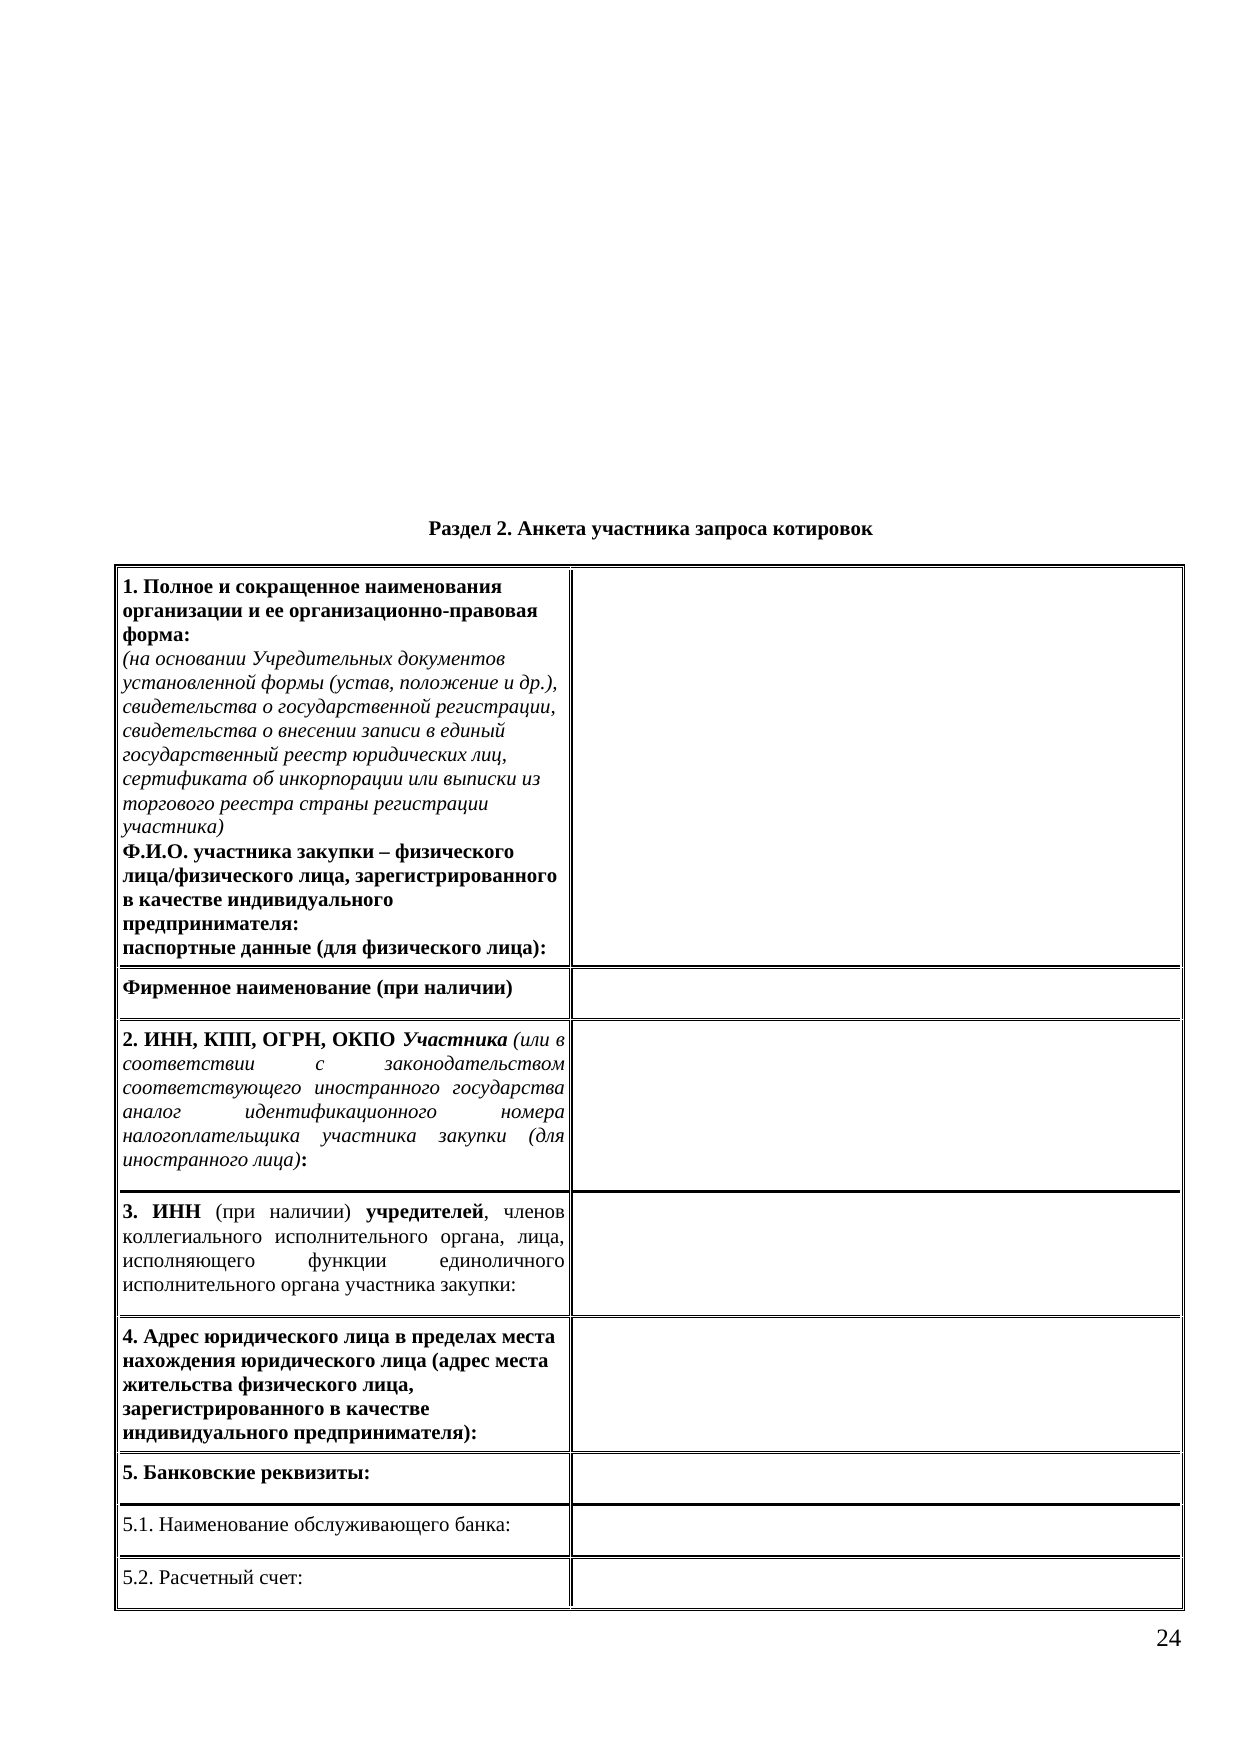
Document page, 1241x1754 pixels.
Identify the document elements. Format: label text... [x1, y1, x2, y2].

table_cell 4. Адрес юридического лица в пределах места нахождения юридического лица (адрес места жительства физического лица, зарегистрированного в качестве индивидуального предпринимателя): [118, 1315, 569, 1451]
table_cell [573, 965, 1182, 1017]
table_cell Фирменное наименование (при наличии) [118, 965, 569, 1017]
text Раздел 2. Анкета участника запроса котировок [428, 516, 1181, 540]
table_cell [571, 1451, 1183, 1503]
table_cell [573, 1315, 1182, 1451]
table_header [571, 568, 1182, 965]
table_cell 5.1. Наименование обслуживающего банка: [116, 1503, 569, 1555]
table_cell [571, 1555, 1182, 1607]
table_cell 5.2. Расчетный счет: [118, 1555, 571, 1607]
table_cell 5. Банковские реквизиты: [116, 1451, 571, 1503]
table_header 1. Полное и сокращенное наименования организации и ее организационно-правовая форма: (на основании Учредительных документов установленной формы (устав, положение и др.), свидетельства о государственной регистрации, свидетельства о внесении записи в единый государственный реестр юридических лиц, сертификата об инкорпорации или выписки из торгового реестра страны регистрации участника) Ф.И.О. участника закупки – физического лица/физического лица, зарегистрированного в качестве индивидуального предпринимателя: паспортные данные (для физического лица): [118, 566, 571, 965]
table_cell 3. ИНН (при наличии) учредителей, членов коллегиального исполнительного органа, лица, исполняющего функции единоличного исполнительного органа участника закупки: [118, 1190, 569, 1314]
table_cell [573, 1190, 1182, 1314]
table_cell 2. ИНН, КПП, ОГРН, ОКПО Участника (или в соответствии с законодательством соответствующего иностранного государства аналог идентификационного номера налогоплательщика участника закупки (для иностранного лица): [118, 1018, 569, 1190]
table_cell [573, 1018, 1182, 1190]
table_cell [573, 1503, 1183, 1555]
